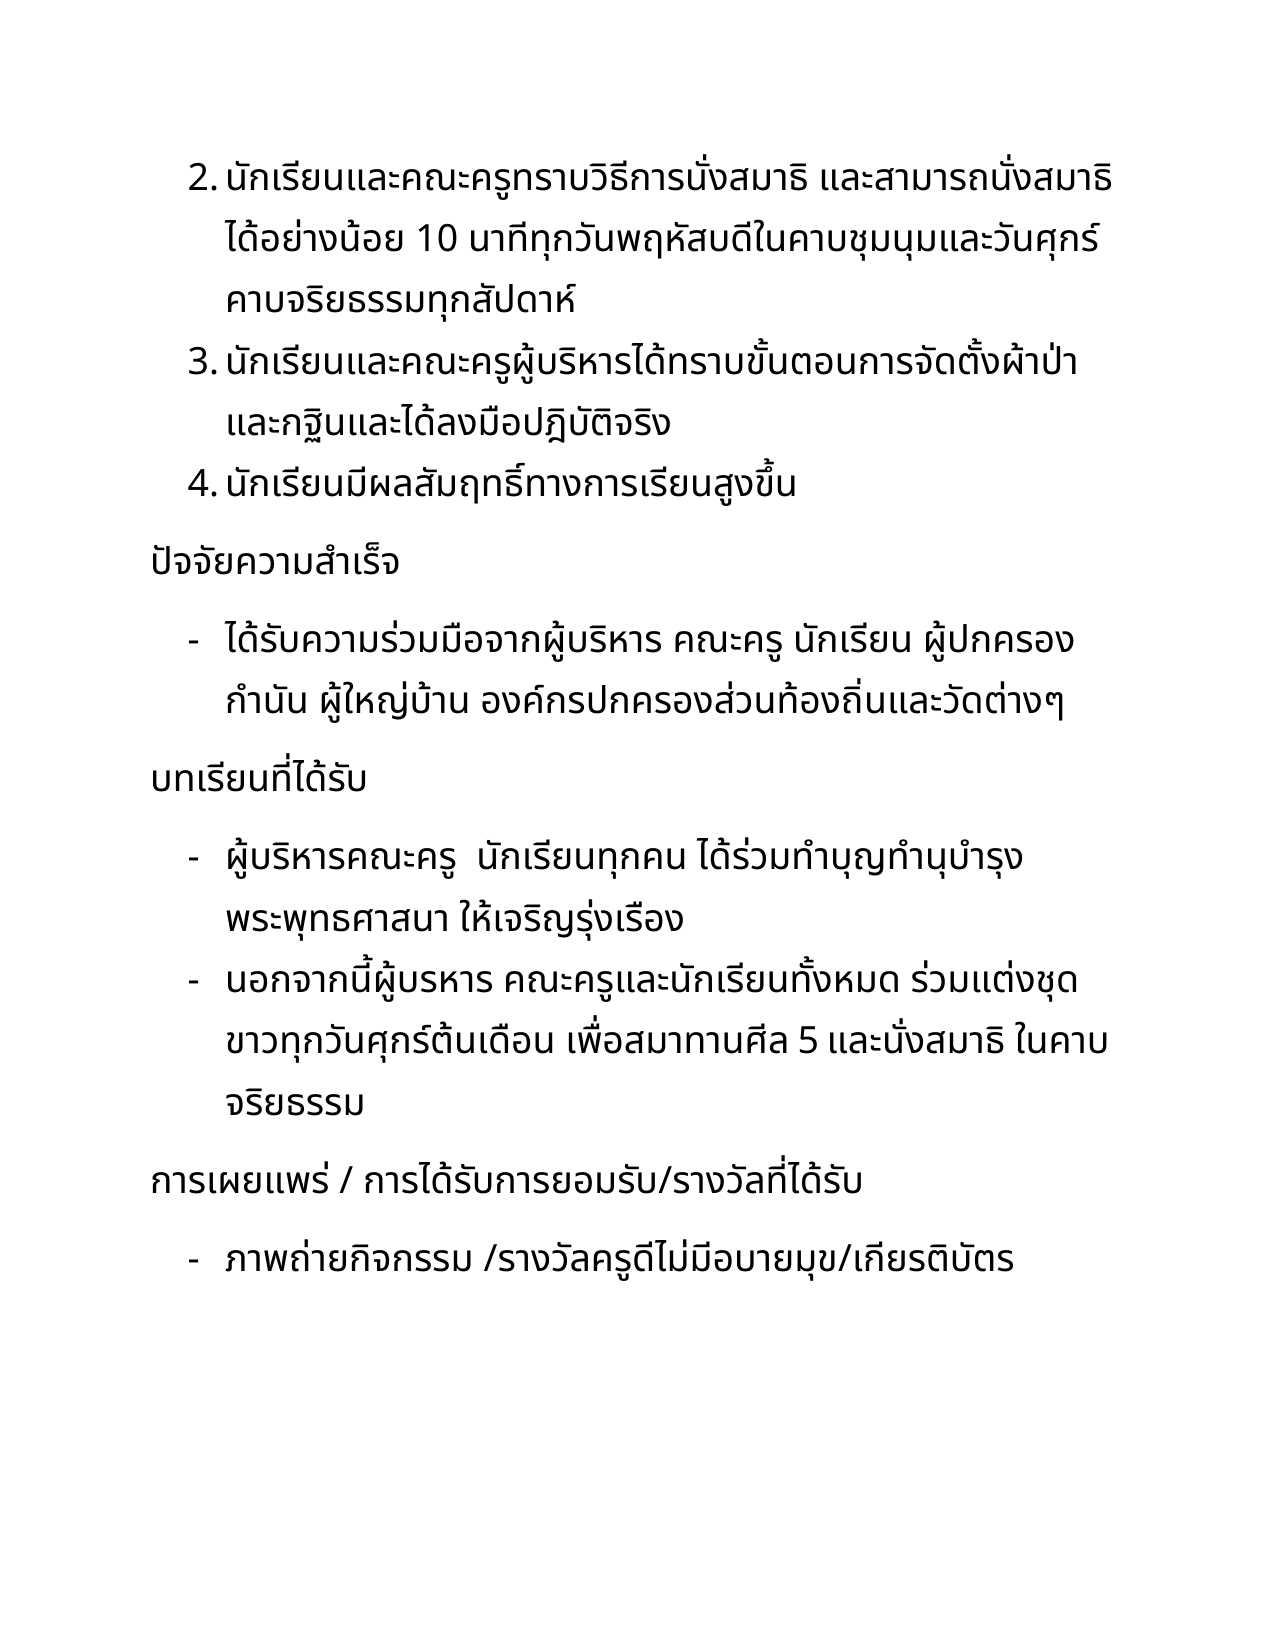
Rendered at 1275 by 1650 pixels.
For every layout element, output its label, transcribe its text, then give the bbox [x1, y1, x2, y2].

list นักเรียนมีผลสัมฤทธิ์ทางการเรียนสูงขึ้น [187, 457, 1125, 514]
text ปัจจัยความสำเร็จ [150, 535, 1125, 591]
list ภาพถ่ายกิจกรรม /รางวัลครูดีไม่มีอบายมุข/เกียรติบัตร [187, 1231, 1125, 1288]
list นักเรียนและคณะครูทราบวิธีการนั่งสมาธิ และสามารถนั่งสมาธิได้อย่างน้อย 10 นาทีทุกวันพฤหัสบดีในคาบชุมนุมและวันศุกร์คาบจริยธรรมทุกสัปดาห์ [187, 150, 1125, 329]
list ได้รับความร่วมมือจากผู้บริหาร คณะครู นักเรียน ผู้ปกครอง กำนัน ผู้ใหญ่บ้าน องค์กรปกครองส่วนท้องถิ่นและวัดต่างๆ [187, 613, 1125, 731]
text บทเรียนที่ได้รับ [150, 752, 1125, 808]
text การเผยแพร่ / การได้รับการยอมรับ/รางวัลที่ได้รับ [150, 1153, 1125, 1210]
list ผู้บริหารคณะครู นักเรียนทุกคน ได้ร่วมทำบุญทำนุบำรุงพระพุทธศาสนา ให้เจริญรุ่งเรือง [187, 830, 1125, 948]
list นอกจากนี้ผู้บรหาร คณะครูและนักเรียนทั้งหมด ร่วมแต่งชุดขาวทุกวันศุกร์ต้นเดือน เพื่อสมาทานศีล5และนั่งสมาธิ ในคาบจริยธรรม [187, 952, 1125, 1132]
list นักเรียนและคณะครูผู้บริหารได้ทราบขั้นตอนการจัดตั้งผ้าป่าและกฐินและได้ลงมือปฎิบัติจริง [187, 334, 1125, 452]
